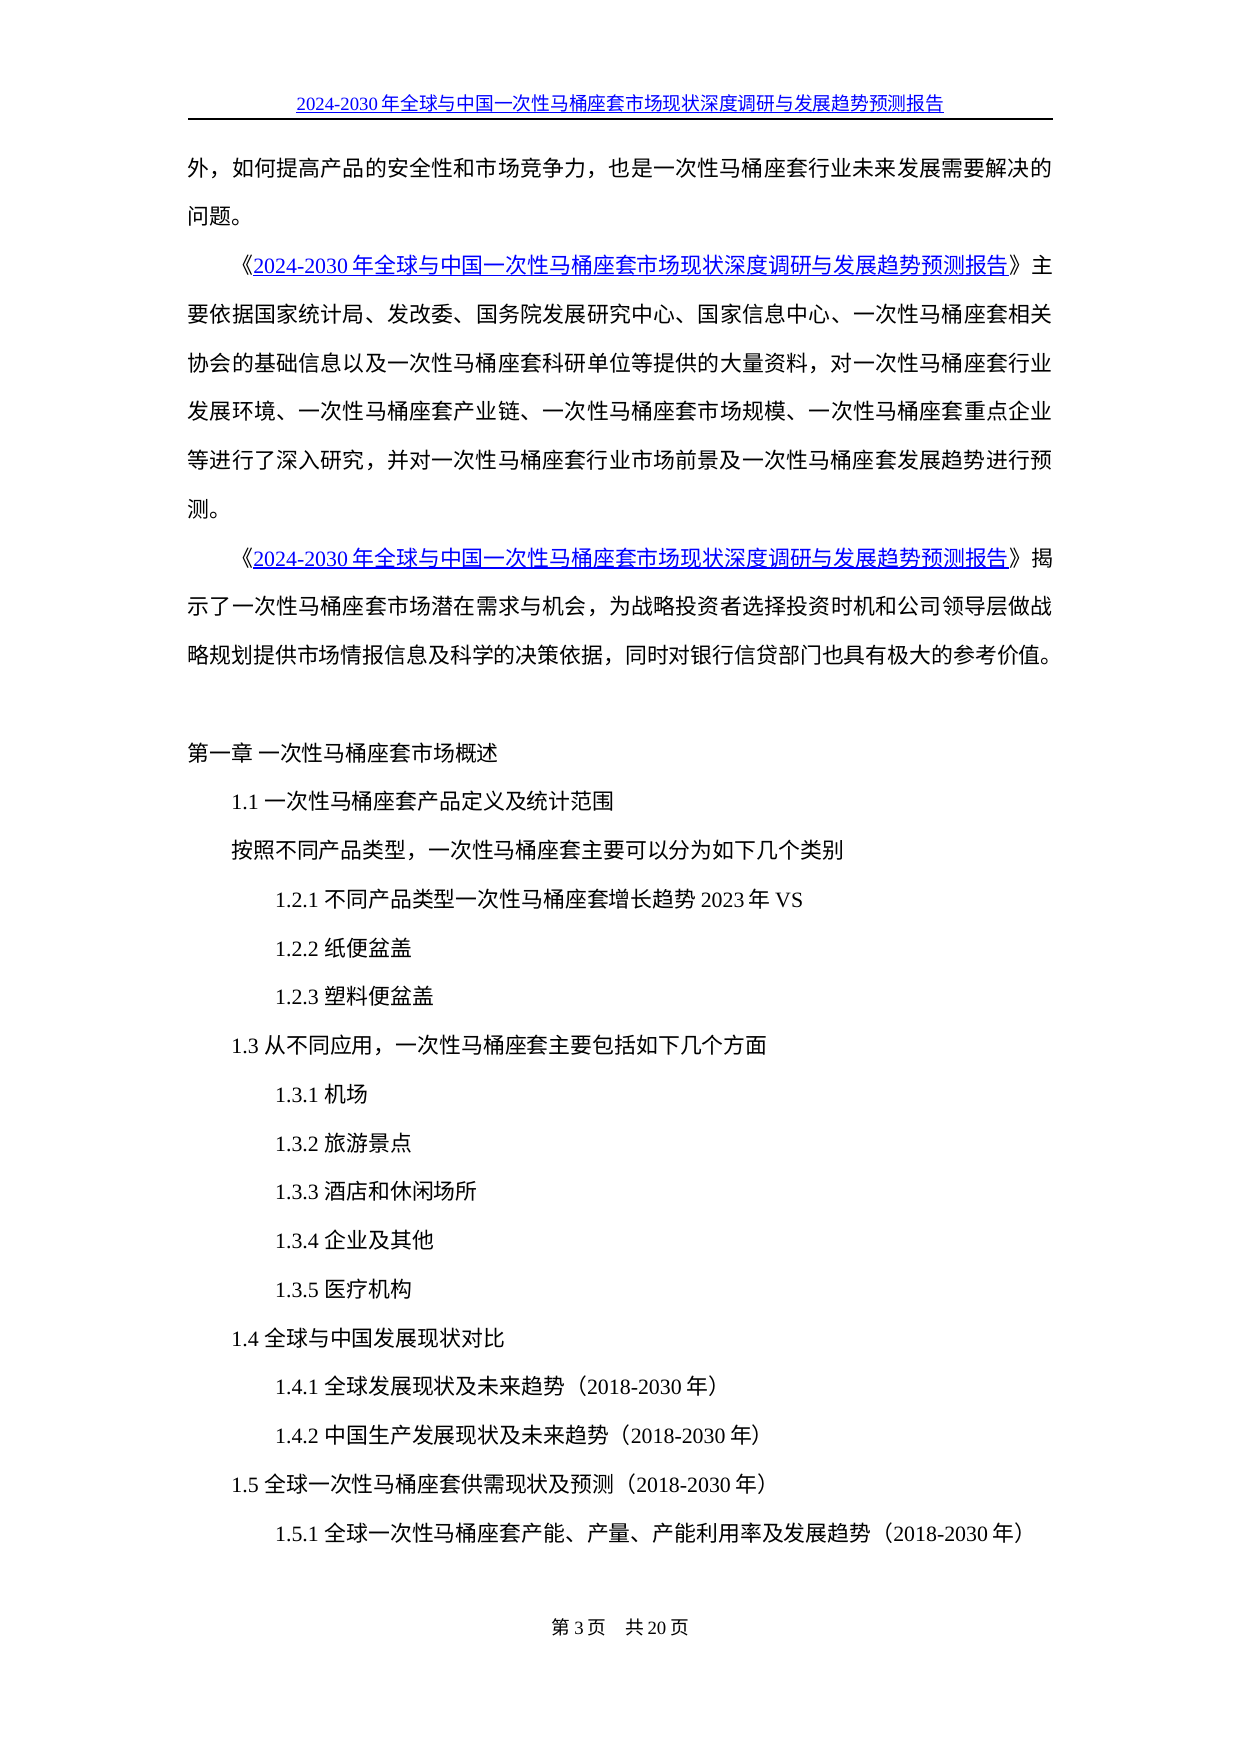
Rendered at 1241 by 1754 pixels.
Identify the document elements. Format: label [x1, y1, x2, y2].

text [187, 150, 1053, 1548]
